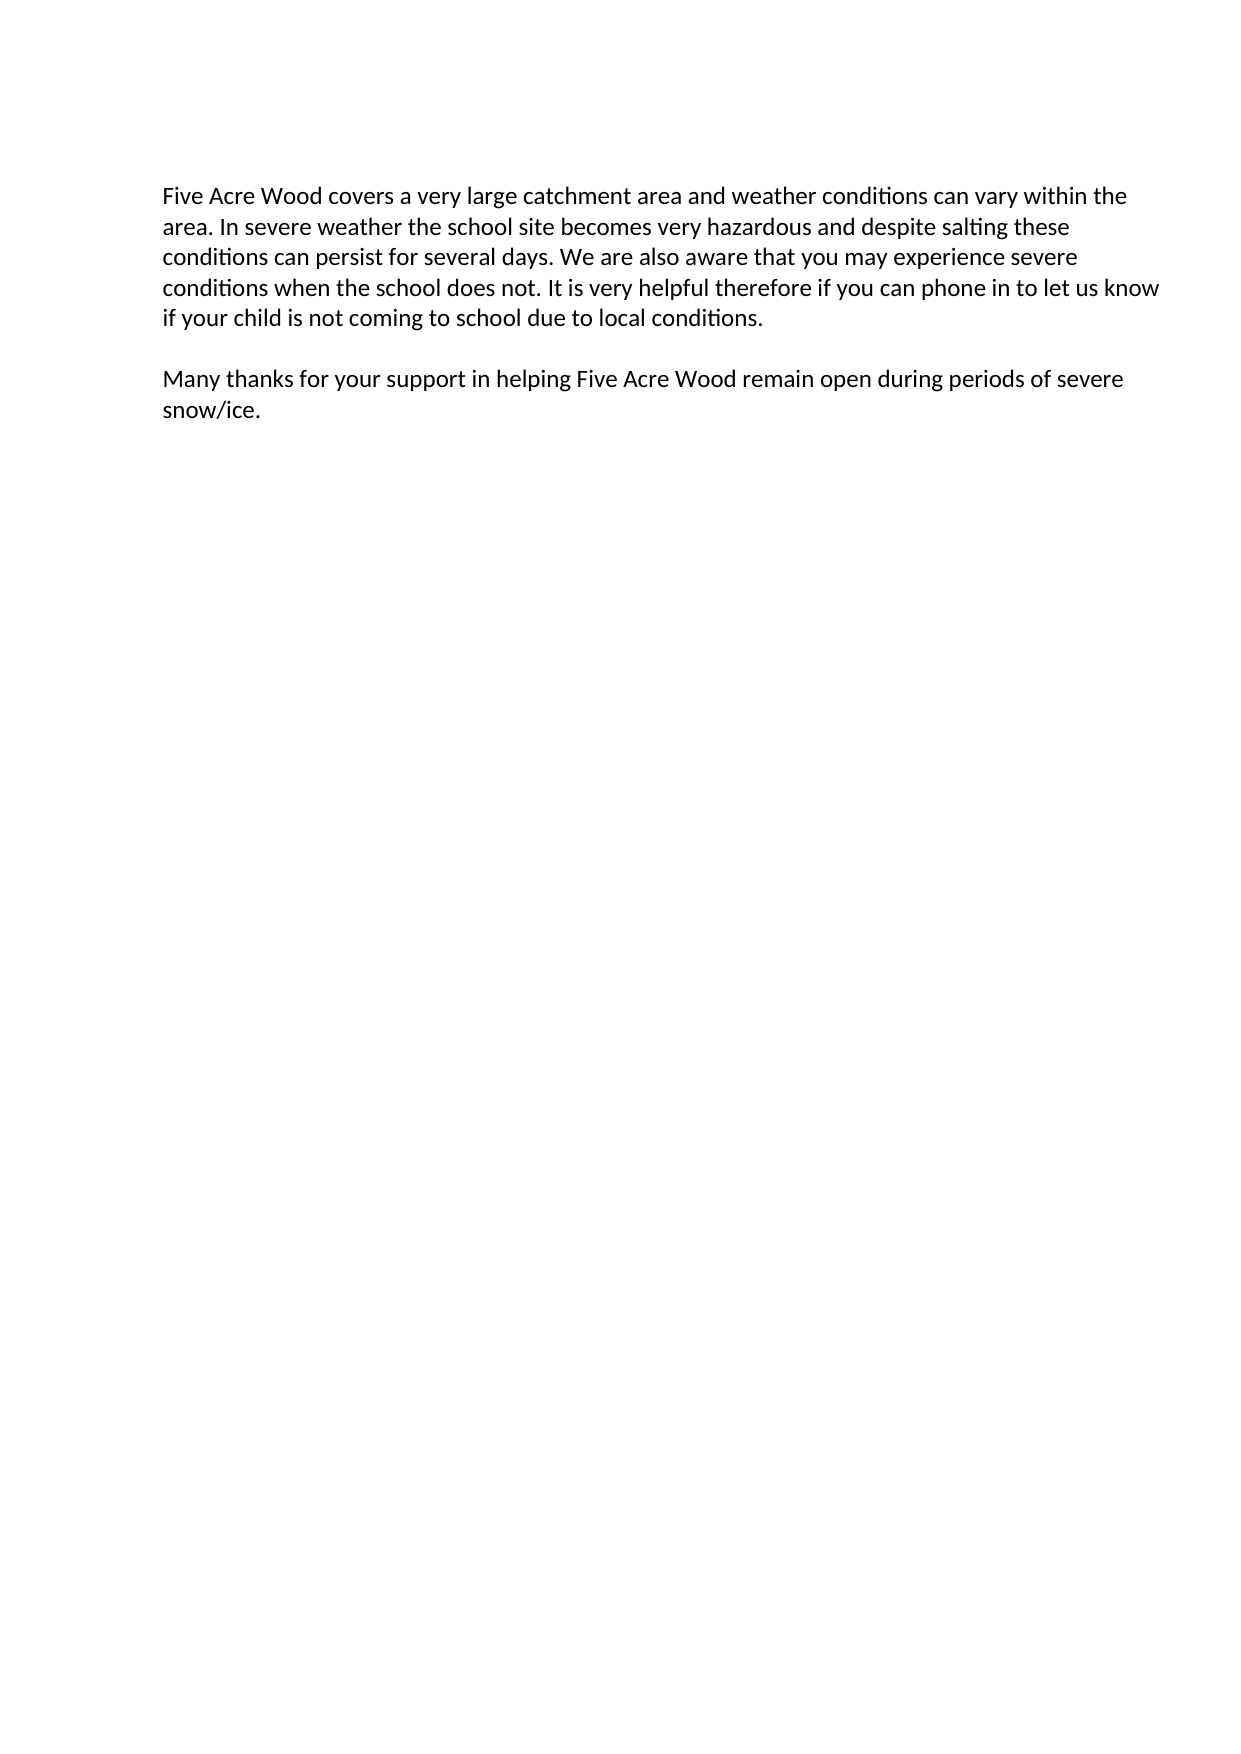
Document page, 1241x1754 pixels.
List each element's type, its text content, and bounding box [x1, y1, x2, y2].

text Many thanks for your support in helping Five Acre Wood remain open during periods of severe snow/ice. [162, 364, 1174, 425]
text Five Acre Wood covers a very large catchment area and weather conditions can vary within the area. In severe weather the school site becomes very hazardous and despite salting these conditions can persist for several days. We are also aware that you may experience severe conditions when the school does not. It is very helpful therefore if you can phone in to let us know if your child is not coming to school due to local conditions. [162, 181, 1174, 333]
